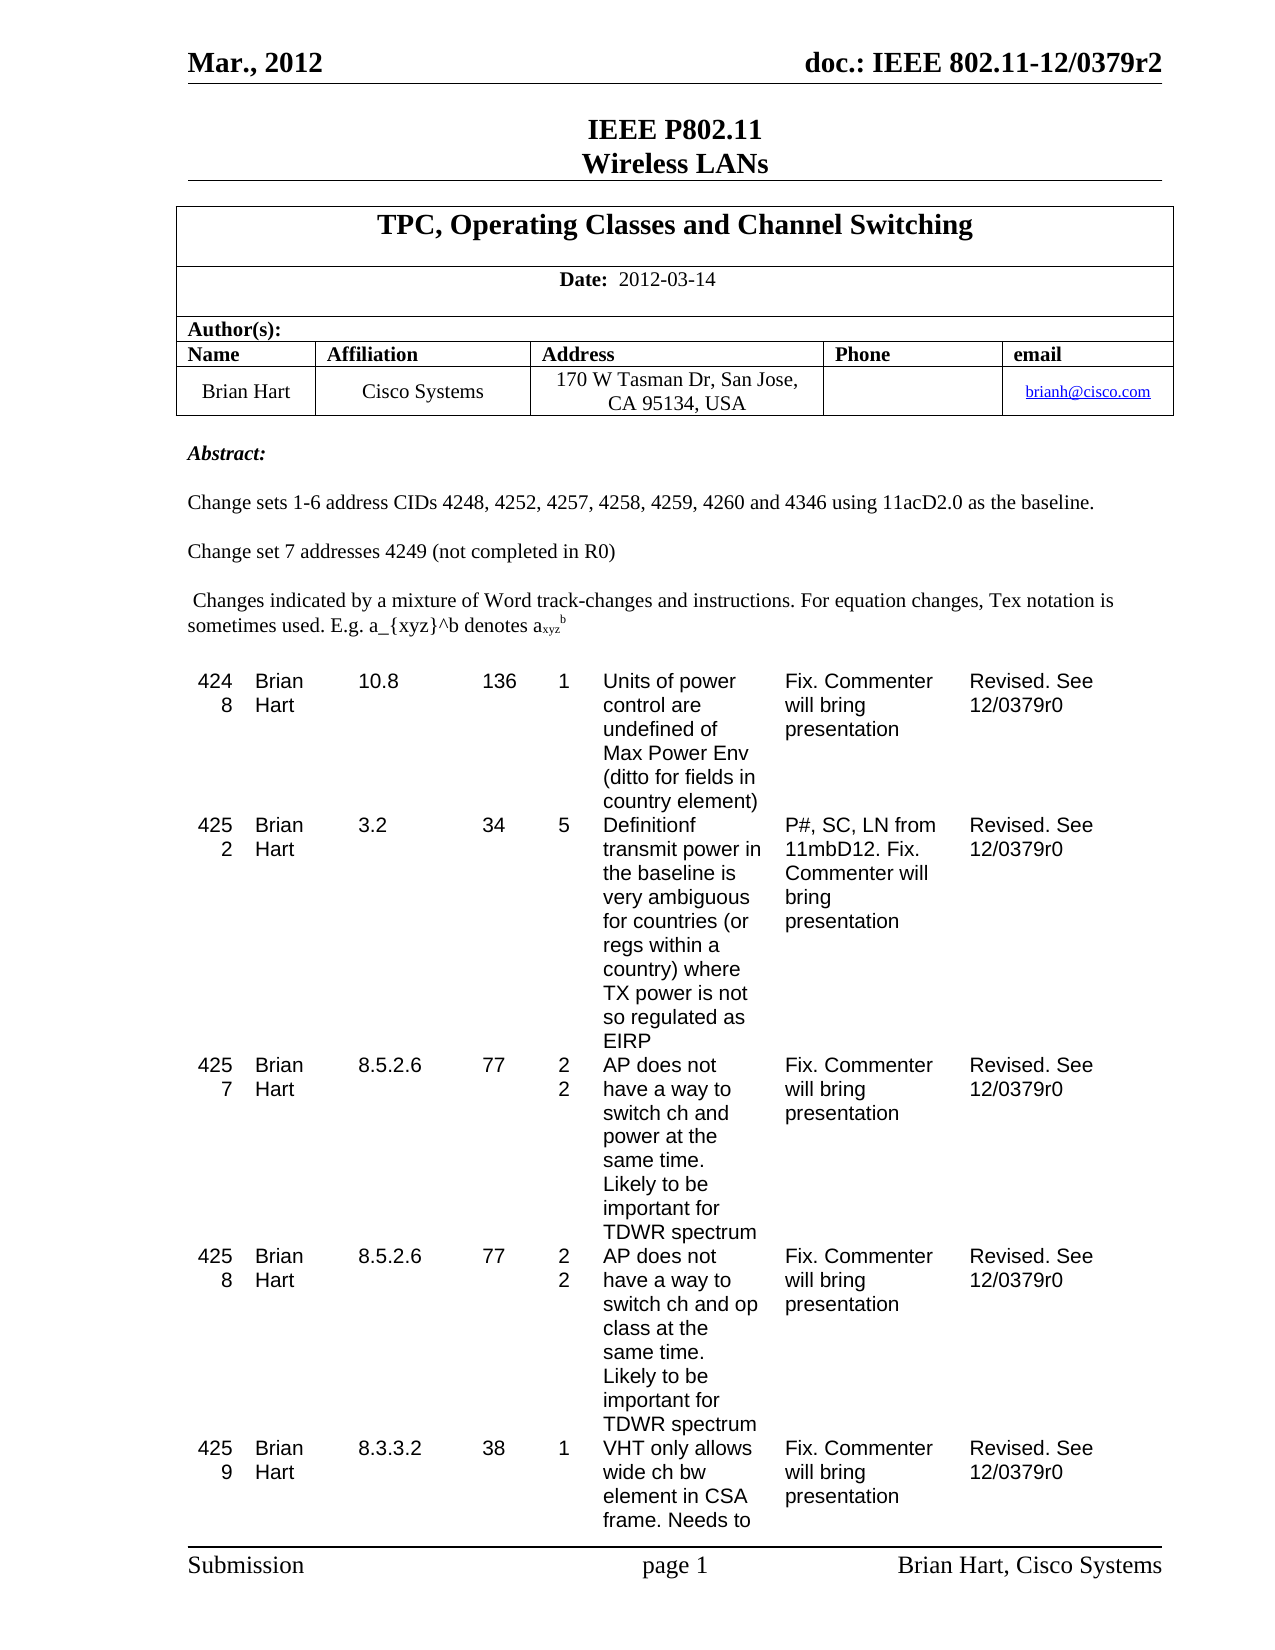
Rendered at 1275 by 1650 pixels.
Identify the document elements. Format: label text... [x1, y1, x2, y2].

table_header Brian Hart [244, 669, 347, 813]
table_cell Revised. See 12/0379r0 [958, 1436, 1151, 1537]
table_cell Revised. See 12/0379r0 [958, 1244, 1151, 1436]
table_cell 4257 [176, 1053, 243, 1244]
table_cell 38 [471, 1436, 547, 1537]
table_cell Affiliation [316, 342, 530, 366]
subtitle Change set 7 addresses 4249 (not completed in R0) [187, 539, 1162, 563]
table_cell Brian Hart [244, 1053, 347, 1244]
table_cell 34 [471, 813, 547, 1052]
table_cell Name [177, 342, 315, 366]
table_cell Fix. Commenter will bring presentation [774, 1244, 958, 1436]
subtitle Change sets 1-6 address CIDs 4248, 4252, 4257, 4258, 4259, 4260 and 4346 using 11acD2.0 as the baseline. [187, 490, 1162, 514]
table_cell 3.2 [347, 813, 471, 1052]
table_cell 77 [471, 1244, 547, 1436]
table_cell Brian Hart [244, 1436, 347, 1537]
table_header 136 [471, 669, 547, 813]
table_header 1 [547, 669, 592, 813]
table_header Fix. Commenter will bring presentation [774, 669, 958, 813]
table_cell brianh@cisco.com [1003, 367, 1173, 415]
table_cell email [1003, 342, 1173, 366]
table_cell Phone [824, 342, 1002, 366]
table_cell Cisco Systems [316, 367, 530, 415]
table_cell Author(s): [177, 317, 1173, 341]
subtitle Abstract: [187, 441, 1162, 465]
table_cell 4258 [176, 1244, 243, 1436]
table_header Units of power control are undefined of Max Power Env (ditto for fields in country element) [592, 669, 773, 813]
table_cell Brian Hart [244, 1244, 347, 1436]
table_header TPC, Operating Classes and Channel Switching [177, 207, 1173, 266]
table_cell AP does not have a way to switch ch and power at the same time. Likely to be important for TDWR spectrum [592, 1053, 773, 1244]
table_cell Address [531, 342, 823, 366]
table_cell 8.5.2.6 [347, 1244, 471, 1436]
table_cell Fix. Commenter will bring presentation [774, 1053, 958, 1244]
subtitle Changes indicated by a mixture of Word track-changes and instructions. For equation changes, Tex notation is sometimes used. E.g. a_{xyz}^b denotes axyzb [187, 588, 1162, 637]
table_header Revised. See 12/0379r0 [958, 669, 1151, 813]
table_cell 4259 [176, 1436, 243, 1537]
table_cell Brian Hart [244, 813, 347, 1052]
table_cell Date: 2012-03-14 [177, 267, 1173, 316]
table_cell 1 [547, 1436, 592, 1537]
table_cell Revised. See 12/0379r0 [958, 813, 1151, 1052]
text IEEE P802.11 Wireless LANs [187, 112, 1162, 181]
table_cell Fix. Commenter will bring presentation [774, 1436, 958, 1537]
table_cell 170 W Tasman Dr, San Jose, CA 95134, USA [531, 367, 823, 415]
table_cell P#, SC, LN from 11mbD12. Fix. Commenter will bring presentation [774, 813, 958, 1052]
table_cell 77 [471, 1053, 547, 1244]
table_cell 22 [547, 1053, 592, 1244]
table_cell Brian Hart [177, 367, 315, 415]
table_cell 4252 [176, 813, 243, 1052]
table_cell [824, 367, 1002, 415]
table_cell Definitionf transmit power in the baseline is very ambiguous for countries (or regs within a country) where TX power is not so regulated as EIRP [592, 813, 773, 1052]
table_header 10.8 [347, 669, 471, 813]
table_cell 5 [547, 813, 592, 1052]
table_header 4248 [176, 669, 243, 813]
table_cell 8.3.3.2 [347, 1436, 471, 1537]
table_cell AP does not have a way to switch ch and op class at the same time. Likely to be important for TDWR spectrum [592, 1244, 773, 1436]
table_cell VHT only allows wide ch bw element in CSA frame. Needs to be allowed in ECSA, beacon and probe response [592, 1436, 773, 1537]
table_cell 22 [547, 1244, 592, 1436]
table_cell 8.5.2.6 [347, 1053, 471, 1244]
table_cell Revised. See 12/0379r0 [958, 1053, 1151, 1244]
